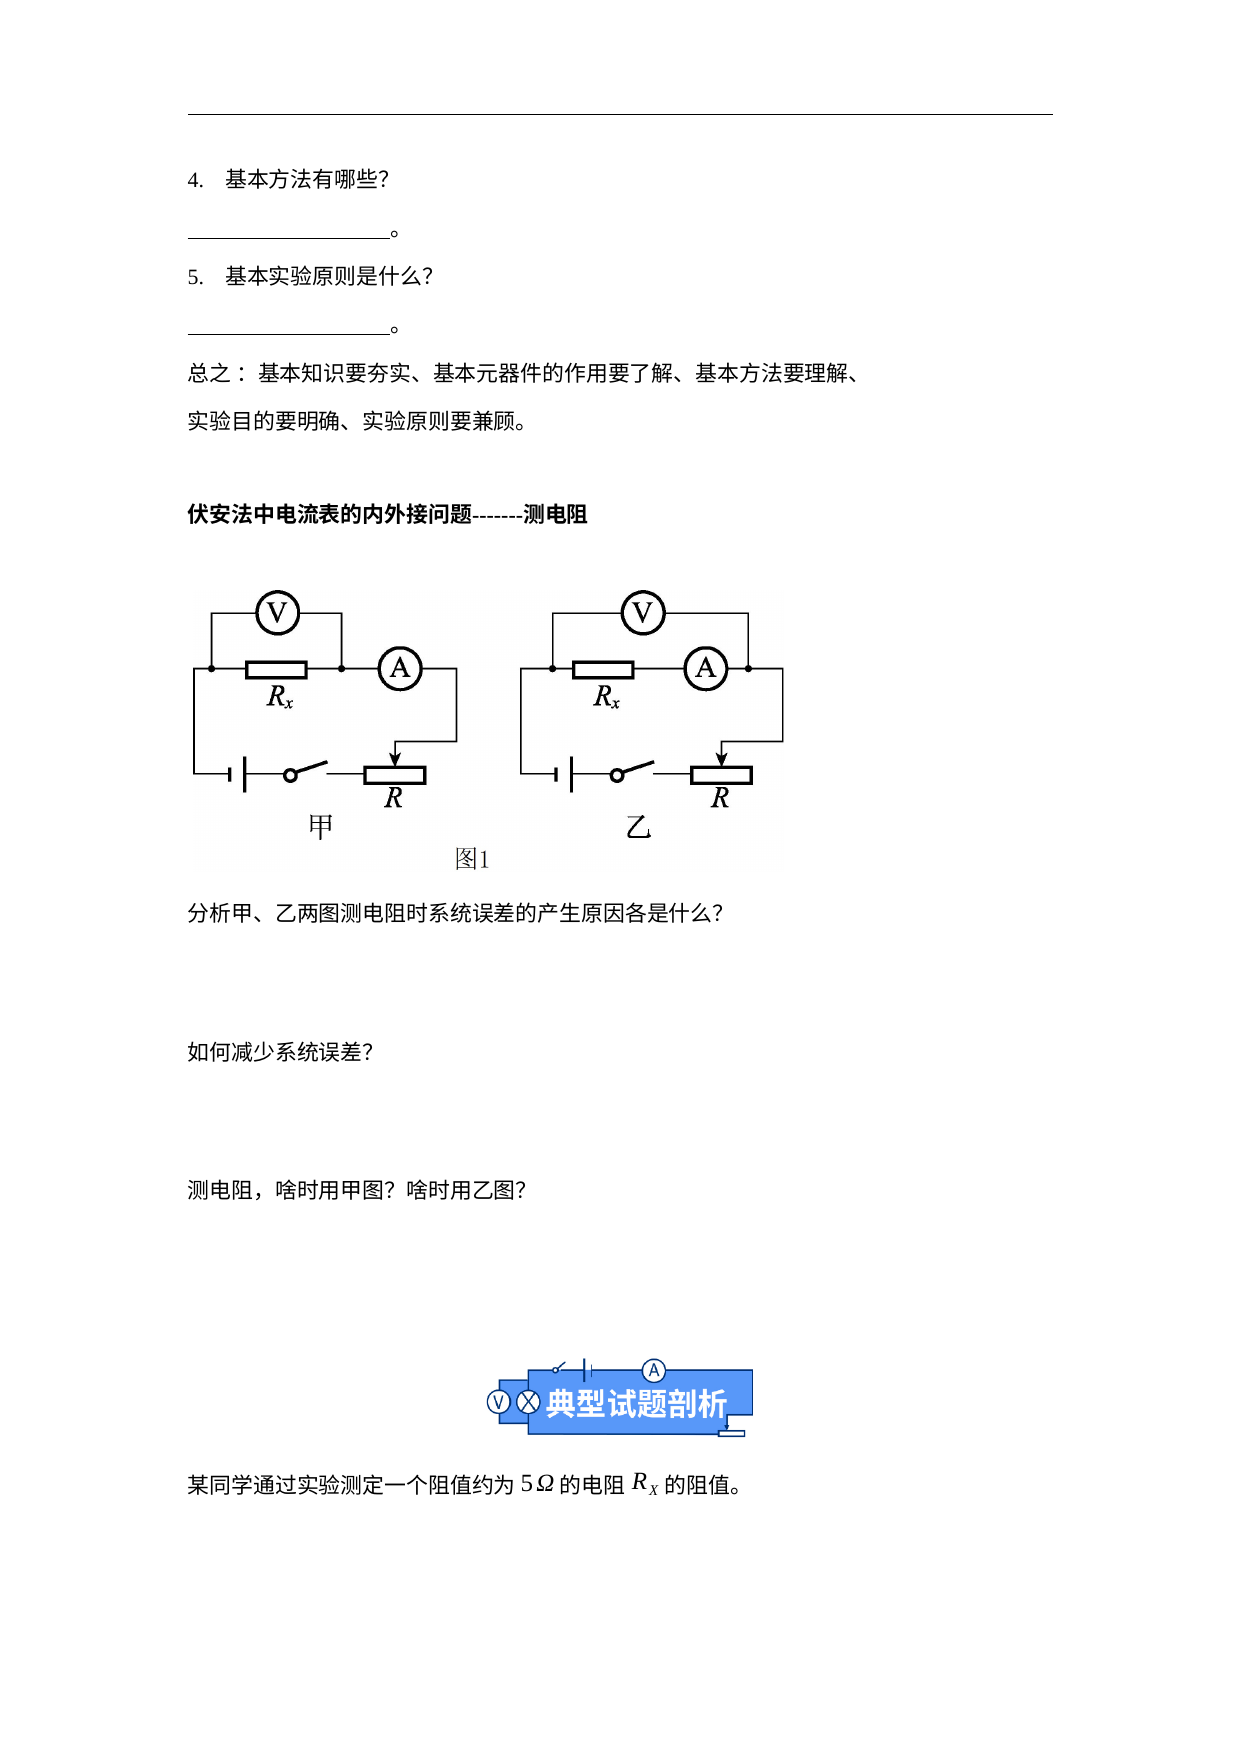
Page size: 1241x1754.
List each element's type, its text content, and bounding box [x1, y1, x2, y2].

text 某同学通过实验测定一个阻值约为 的电阻 的阻值。 [187, 1467, 1053, 1500]
text 测电阻，啥时用甲图？啥时用乙图？ [187, 1173, 1053, 1205]
text 。 [187, 307, 1053, 339]
text 分析甲、乙两图测电阻时系统误差的产生原因各是什么？ [187, 896, 1053, 928]
text 伏安法中电流表的内外接问题-------测电阻 [187, 497, 1053, 529]
list 基本方法有哪些？ [187, 162, 1053, 194]
text 实验目的要明确、实验原则要兼顾。 [187, 404, 1053, 436]
text 。 [187, 210, 1053, 243]
text 总之 ：基本知识要夯实、基本元器件的作用要了解、基本方法要理解、 [187, 355, 1053, 388]
picture [193, 590, 784, 872]
list 基本实验原则是什么？ [187, 259, 1053, 291]
text 如何减少系统误差？ [187, 1034, 1053, 1067]
picture [485, 1356, 755, 1438]
